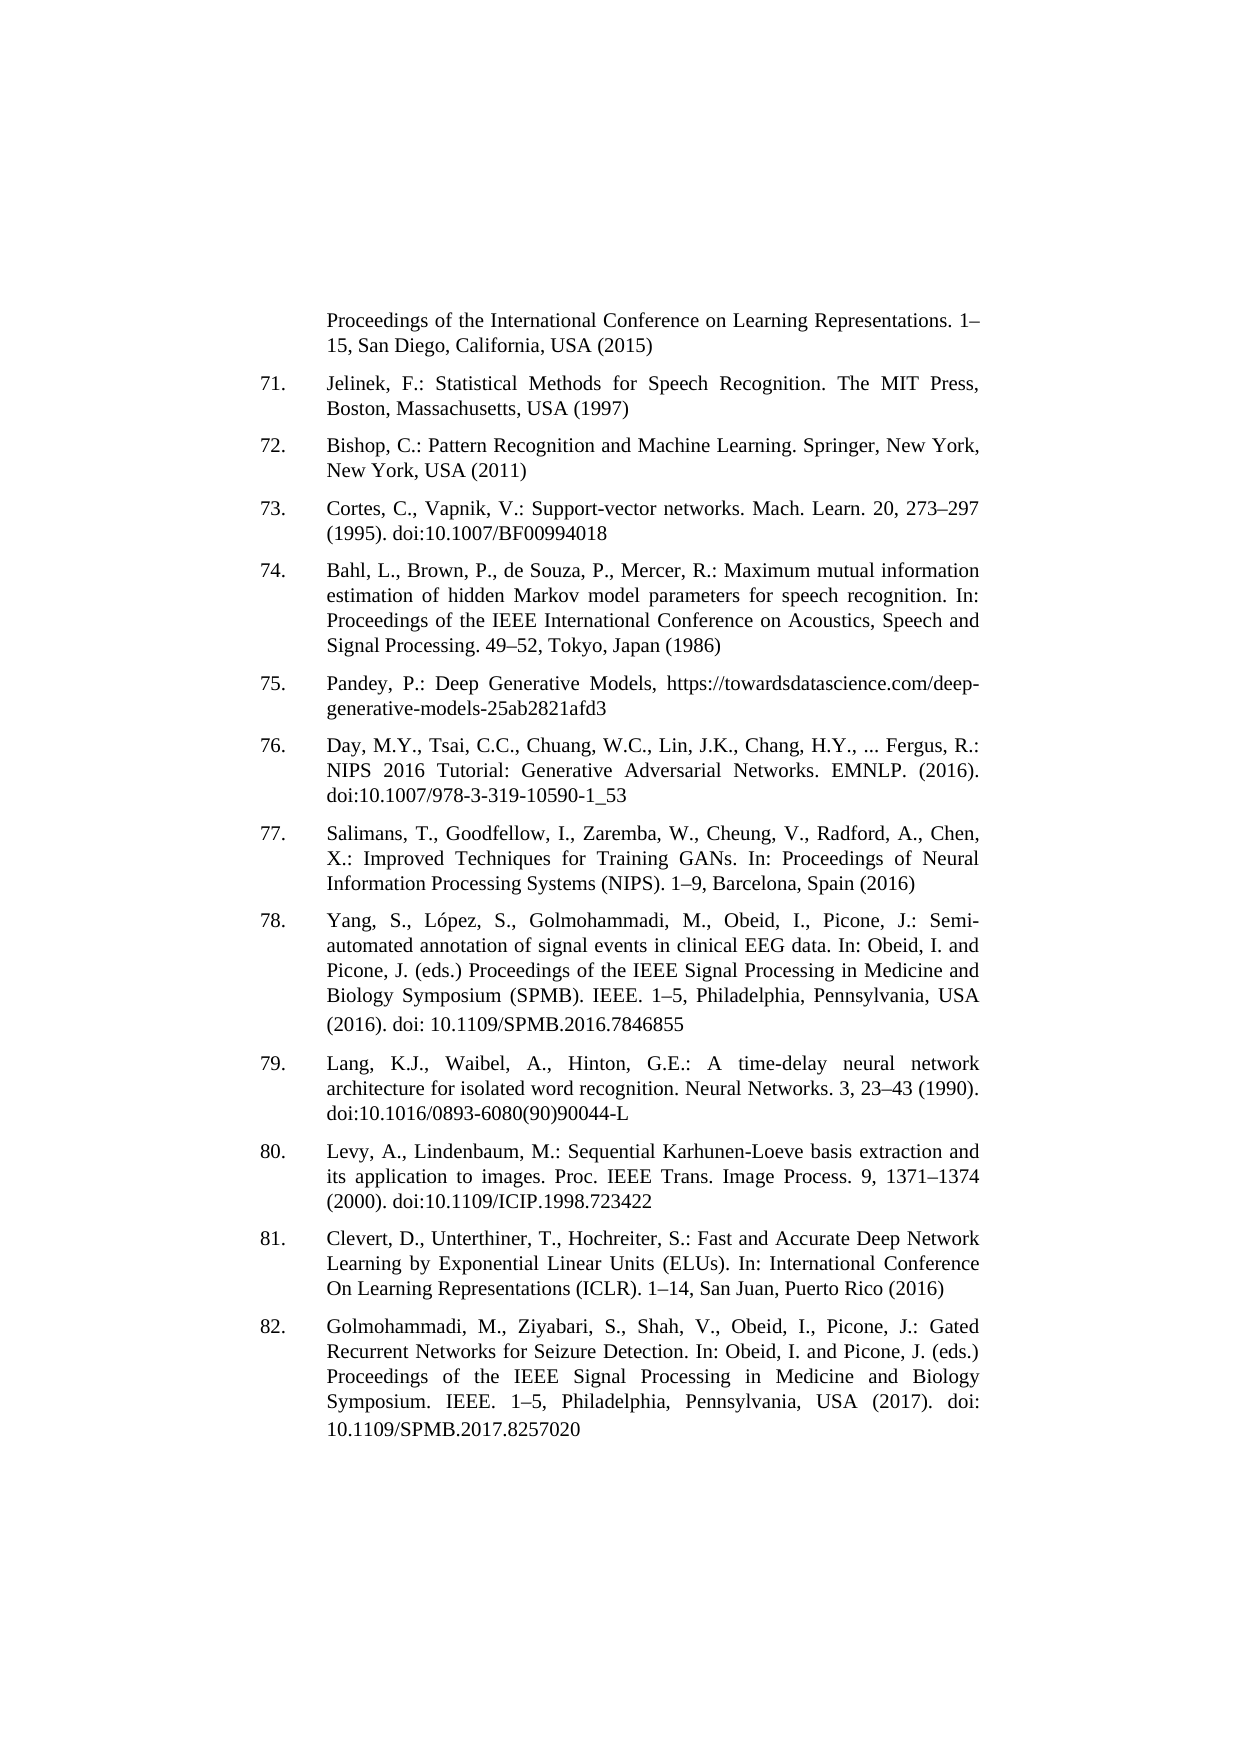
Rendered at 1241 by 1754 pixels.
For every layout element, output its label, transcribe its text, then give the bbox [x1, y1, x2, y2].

text 76. Day, M.Y., Tsai, C.C., Chuang, W.C., Lin, J.K., Chang, H.Y., ... Fergus, R.: NIPS 2016 Tutorial: Generative Adversarial Networks. EMNLP. (2016). doi:10.1007/978-3-319-10590-1_53 [260, 732, 980, 807]
text 78. Yang, S., López, S., Golmohammadi, M., Obeid, I., Picone, J.: Semi-automated annotation of signal events in clinical EEG data. In: Obeid, I. and Picone, J. (eds.) Proceedings of the IEEE Signal Processing in Medicine and Biology Symposium (SPMB). IEEE. 1–5, Philadelphia, Pennsylvania, USA (2016). doi: ﻿10.1109/SPMB.2016.7846855 [260, 907, 980, 1038]
text 72. Bishop, C.: Pattern Recognition and Machine Learning. Springer, New York, New York, USA (2011) [260, 432, 980, 482]
text 74. Bahl, L., Brown, P., de Souza, P., Mercer, R.: Maximum mutual information estimation of hidden Markov model parameters for speech recognition. In: Proceedings of the IEEE International Conference on Acoustics, Speech and Signal Processing. 49–52, Tokyo, Japan (1986) [260, 557, 980, 657]
text 73. Cortes, C., Vapnik, V.: Support-vector networks. Mach. Learn. 20, 273–297 (1995). doi:10.1007/BF00994018 [260, 494, 980, 544]
text 77. Salimans, T., Goodfellow, I., Zaremba, W., Cheung, V., Radford, A., Chen, X.: Improved Techniques for Training GANs. In: Proceedings of Neural Information Processing Systems (NIPS). 1–9, Barcelona, Spain (2016) [260, 819, 980, 894]
text 75. Pandey, P.: Deep Generative Models, https://towardsdatascience.com/deep-generative-models-25ab2821afd3 [260, 669, 980, 719]
text 80. Levy, A., Lindenbaum, M.: Sequential Karhunen-Loeve basis extraction and its application to images. Proc. IEEE Trans. Image Process. 9, 1371–1374 (2000). doi:10.1109/ICIP.1998.723422 [260, 1138, 980, 1213]
text 79. Lang, K.J., Waibel, A., Hinton, G.E.: A time-delay neural network architecture for isolated word recognition. Neural Networks. 3, 23–43 (1990). doi:10.1016/0893-6080(90)90044-L [260, 1050, 980, 1125]
text 81. Clevert, D., Unterthiner, T., Hochreiter, S.: Fast and Accurate Deep Network Learning by Exponential Linear Units (ELUs). In: International Conference On Learning Representations (ICLR). 1–14, San Juan, Puerto Rico (2016) [260, 1225, 980, 1300]
text 82. Golmohammadi, M., Ziyabari, S., Shah, V., Obeid, I., Picone, J.: Gated Recurrent Networks for Seizure Detection. In: Obeid, I. and Picone, J. (eds.) Proceedings of the IEEE Signal Processing in Medicine and Biology Symposium. IEEE. 1–5, Philadelphia, Pennsylvania, USA (2017). doi: ﻿10.1109/SPMB.2017.8257020 [260, 1313, 980, 1443]
text 71. Jelinek, F.: Statistical Methods for Speech Recognition. The MIT Press, Boston, Massachusetts, USA (1997) [260, 369, 980, 419]
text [260, 307, 980, 357]
